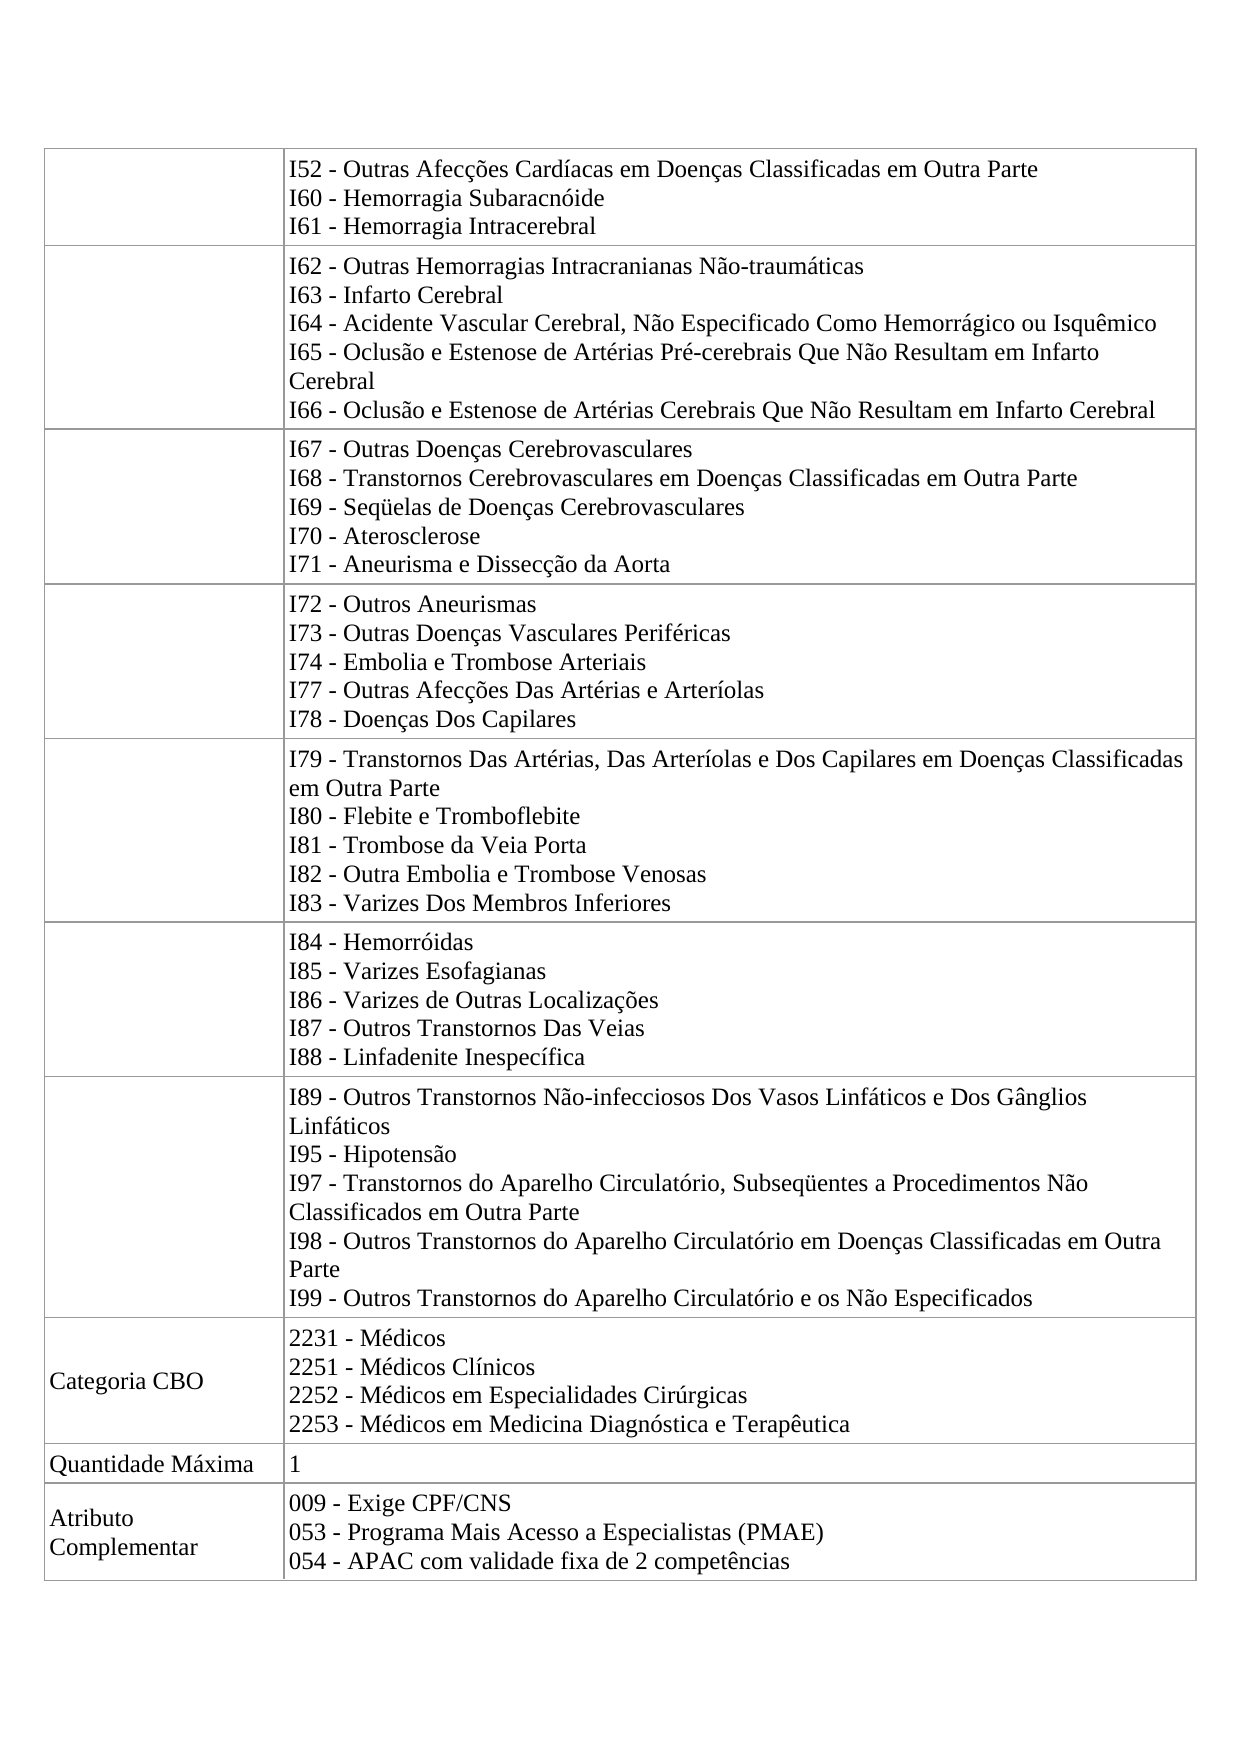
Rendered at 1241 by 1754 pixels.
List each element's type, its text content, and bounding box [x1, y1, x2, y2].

table_cell I72 - Outros Aneurismas I73 - Outras Doenças Vasculares Periféricas I74 - Embolia e Trombose Arteriais I77 - Outras Afecções Das Artérias e Arteríolas I78 - Doenças Dos Capilares [285, 585, 1195, 738]
table_cell I62 - Outras Hemorragias Intracranianas Não-traumáticas I63 - Infarto Cerebral I64 - Acidente Vascular Cerebral, Não Especificado Como Hemorrágico ou Isquêmico I65 - Oclusão e Estenose de Artérias Pré-cerebrais Que Não Resultam em Infarto Cerebral I66 - Oclusão e Estenose de Artérias Cerebrais Que Não Resultam em Infarto Cerebral [285, 246, 1195, 428]
table_cell I89 - Outros Transtornos Não-infecciosos Dos Vasos Linfáticos e Dos Gânglios Linfáticos I95 - Hipotensão I97 - Transtornos do Aparelho Circulatório, Subseqüentes a Procedimentos Não Classificados em Outra Parte I98 - Outros Transtornos do Aparelho Circulatório em Doenças Classificadas em Outra Parte I99 - Outros Transtornos do Aparelho Circulatório e os Não Especificados [285, 1077, 1195, 1317]
table_cell 009 - Exige CPF/CNS 053 - Programa Mais Acesso a Especialistas (PMAE) 054 - APAC com validade fixa de 2 competências [285, 1484, 1195, 1579]
table_cell [45, 1077, 283, 1317]
table_cell I84 - Hemorróidas I85 - Varizes Esofagianas I86 - Varizes de Outras Localizações I87 - Outros Transtornos Das Veias I88 - Linfadenite Inespecífica [285, 923, 1195, 1076]
table_cell Atributo Complementar [45, 1484, 283, 1579]
table_cell Categoria CBO [45, 1318, 283, 1443]
table_cell [45, 585, 283, 738]
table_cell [285, 149, 1195, 245]
table_cell I79 - Transtornos Das Artérias, Das Arteríolas e Dos Capilares em Doenças Classificadas em Outra Parte I80 - Flebite e Tromboflebite I81 - Trombose da Veia Porta I82 - Outra Embolia e Trombose Venosas I83 - Varizes Dos Membros Inferiores [285, 739, 1195, 921]
table_cell [45, 923, 283, 1076]
table_cell 2231 - Médicos 2251 - Médicos Clínicos 2252 - Médicos em Especialidades Cirúrgicas 2253 - Médicos em Medicina Diagnóstica e Terapêutica [285, 1318, 1195, 1443]
table_cell [45, 246, 283, 428]
table_cell [45, 739, 283, 921]
table_cell Quantidade Máxima [45, 1444, 283, 1482]
table_cell I67 - Outras Doenças Cerebrovasculares I68 - Transtornos Cerebrovasculares em Doenças Classificadas em Outra Parte I69 - Seqüelas de Doenças Cerebrovasculares I70 - Aterosclerose I71 - Aneurisma e Dissecção da Aorta [285, 430, 1195, 583]
table_cell 1 [285, 1444, 1195, 1482]
table_cell [45, 149, 283, 245]
table_cell [45, 430, 283, 583]
